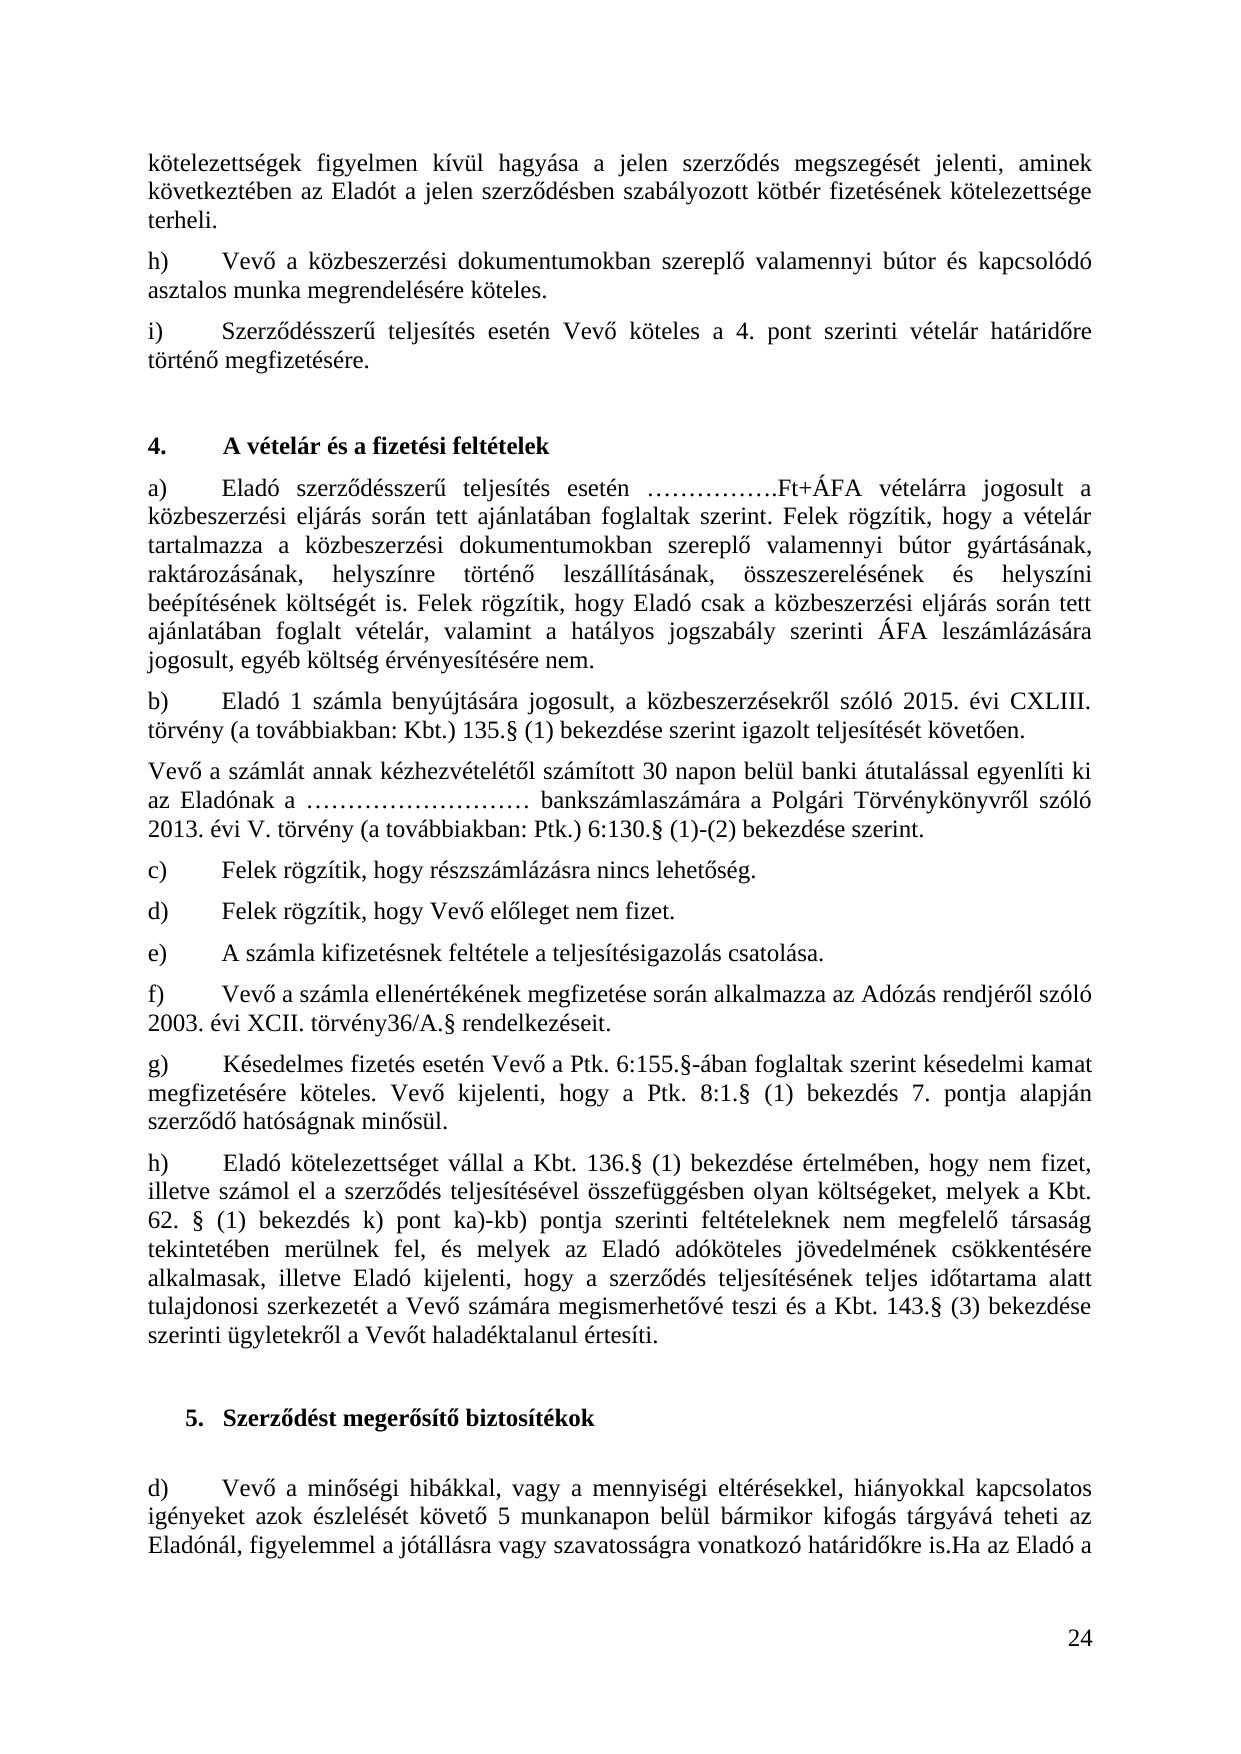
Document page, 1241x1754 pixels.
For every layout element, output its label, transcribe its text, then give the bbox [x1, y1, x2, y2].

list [148, 148, 1093, 234]
list Eladó kötelezettséget vállal a Kbt. 136.§ (1) bekezdése értelmében, hogy nem fizet, illetve számol el a szerződés teljesítésével összefüggésben olyan költségeket, melyek a Kbt. 62. § (1) bekezdés k) pont ka)-kb) pontja szerinti feltételeknek nem megfelelő társaság tekintetében merülnek fel, és melyek az Eladó adóköteles jövedelmének csökkentésére alkalmasak, illetve Eladó kijelenti, hogy a szerződés teljesítésének teljes időtartama alatt tulajdonosi szerkezetét a Vevő számára megismerhetővé teszi és a Kbt. 143.§ (3) bekezdése szerinti ügyletekről a Vevőt haladéktalanul értesíti. [148, 1148, 1093, 1349]
list Késedelmes fizetés esetén Vevő a Ptk. 6:155.§-ában foglaltak szerint késedelmi kamat megfizetésére köteles. Vevő kijelenti, hogy a Ptk. 8:1.§ (1) bekezdés 7. pontja alapján szerződő hatóságnak minősül. [148, 1049, 1093, 1135]
list A vételár és a fizetési feltételek [148, 431, 1093, 460]
list Szerződést megerősítő biztosítékok [185, 1403, 1093, 1431]
list Felek rögzítik, hogy részszámlázásra nincs lehetőség. [148, 855, 1093, 884]
list Eladó szerződésszerű teljesítés esetén …………….Ft+ÁFA vételárra jogosult a közbeszerzési eljárás során tett ajánlatában foglaltak szerint. Felek rögzítik, hogy a vételár tartalmazza a közbeszerzési dokumentumokban szereplő valamennyi bútor gyártásának, raktározásának, helyszínre történő leszállításának, összeszerelésének és helyszíni beépítésének költségét is. Felek rögzítik, hogy Eladó csak a közbeszerzési eljárás során tett ajánlatában foglalt vételár, valamint a hatályos jogszabály szerinti ÁFA leszámlázására jogosult, egyéb költség érvényesítésére nem. [148, 473, 1093, 674]
list Vevő a közbeszerzési dokumentumokban szereplő valamennyi bútor és kapcsolódó asztalos munka megrendelésére köteles. [148, 246, 1093, 304]
list Vevő a számlát annak kézhezvételétől számított 30 napon belül banki átutalással egyenlíti ki az Eladónak a ……………………… bankszámlaszámára a Polgári Törvénykönyvről szóló 2013. évi V. törvény (a továbbiakban: Ptk.) 6:130.§ (1)-(2) bekezdése szerint. [148, 756, 1093, 843]
list Felek rögzítik, hogy Vevő előleget nem fizet. [148, 896, 1093, 925]
list A számla kifizetésnek feltétele a teljesítésigazolás csatolása. [148, 938, 1093, 966]
list Eladó 1 számla benyújtására jogosult, a közbeszerzésekről szóló 2015. évi CXLIII. törvény (a továbbiakban: Kbt.) 135.§ (1) bekezdése szerint igazolt teljesítését követően. [148, 686, 1093, 744]
list Vevő a számla ellenértékének megfizetése során alkalmazza az Adózás rendjéről szóló 2003. évi XCII. törvény36/A.§ rendelkezéseit. [148, 979, 1093, 1036]
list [148, 1473, 1093, 1559]
list Szerződésszerű teljesítés esetén Vevő köteles a 4. pont szerinti vételár határidőre történő megfizetésére. [148, 316, 1093, 374]
